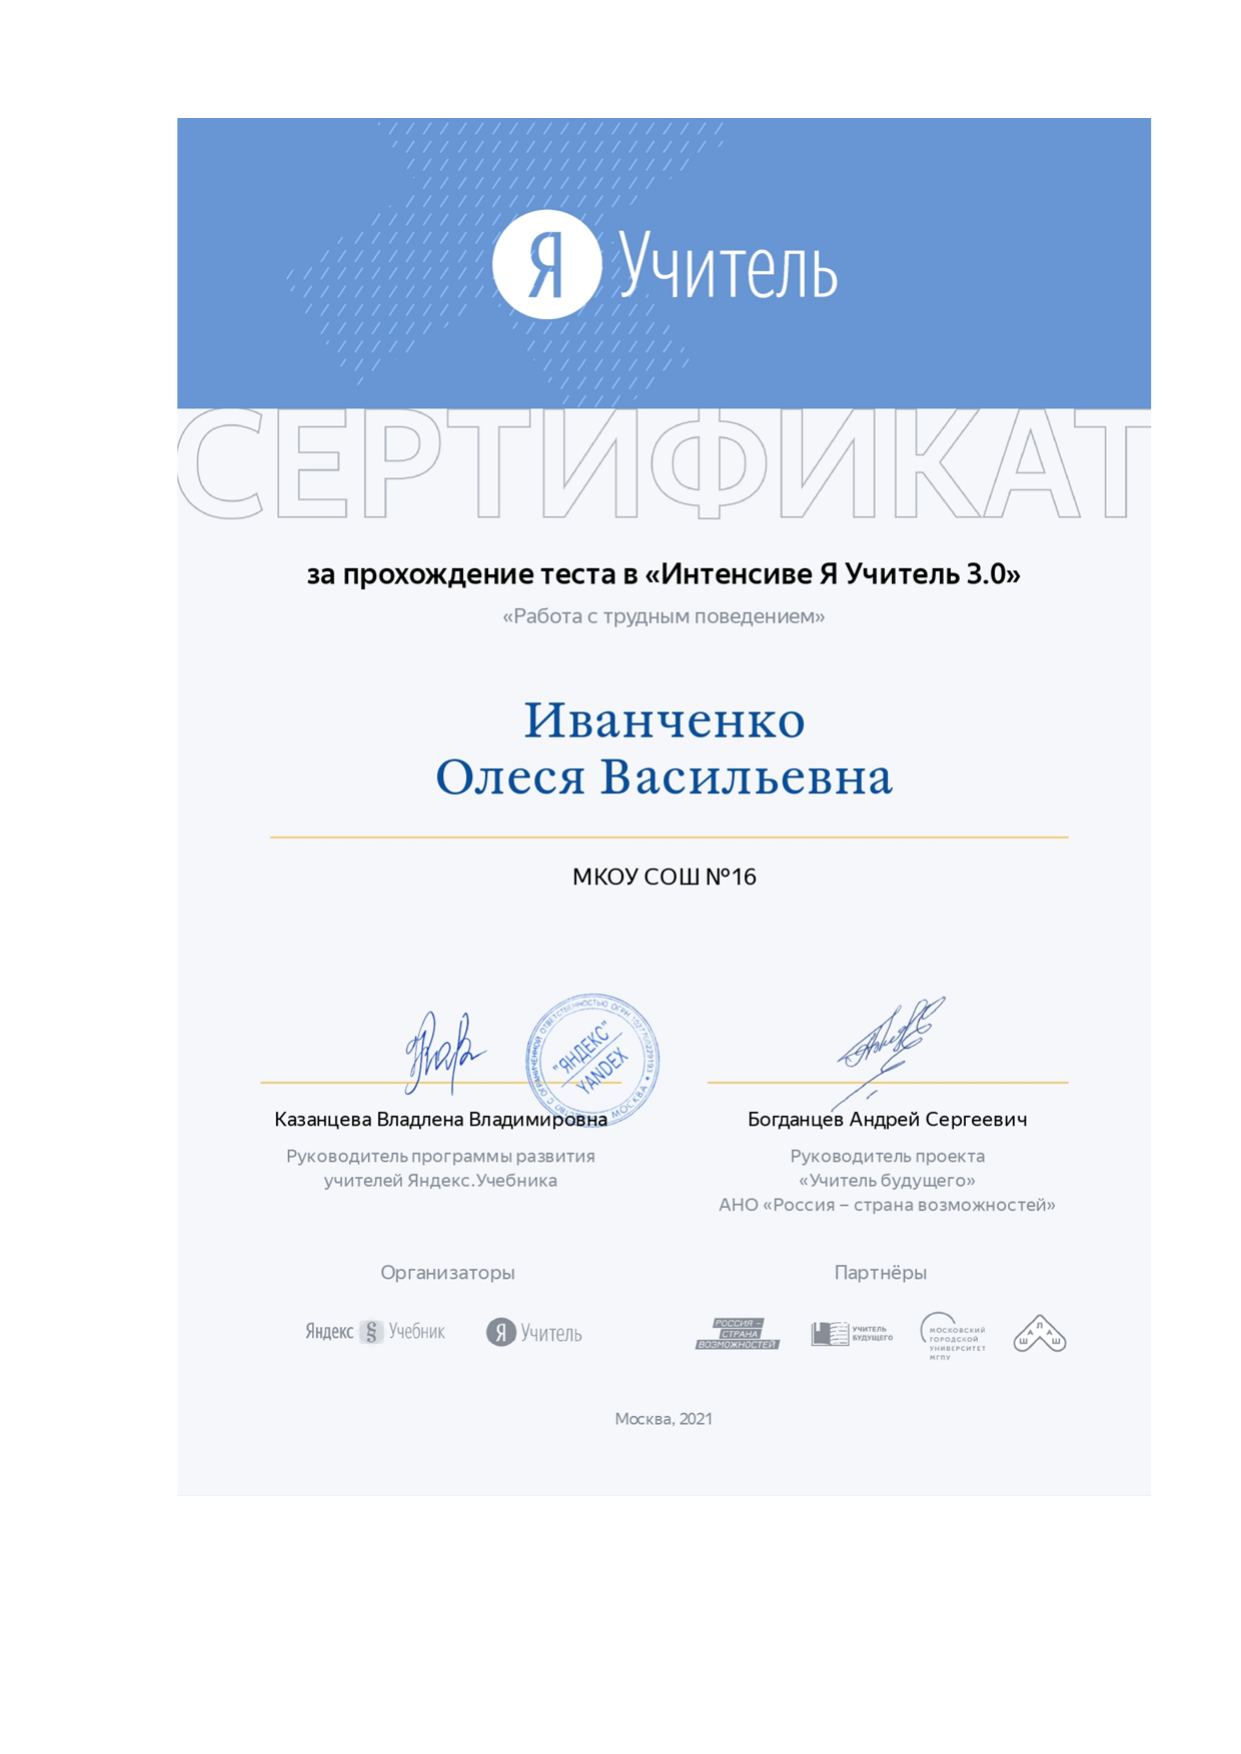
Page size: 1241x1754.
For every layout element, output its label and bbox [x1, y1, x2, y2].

picture [177, 118, 1152, 1496]
